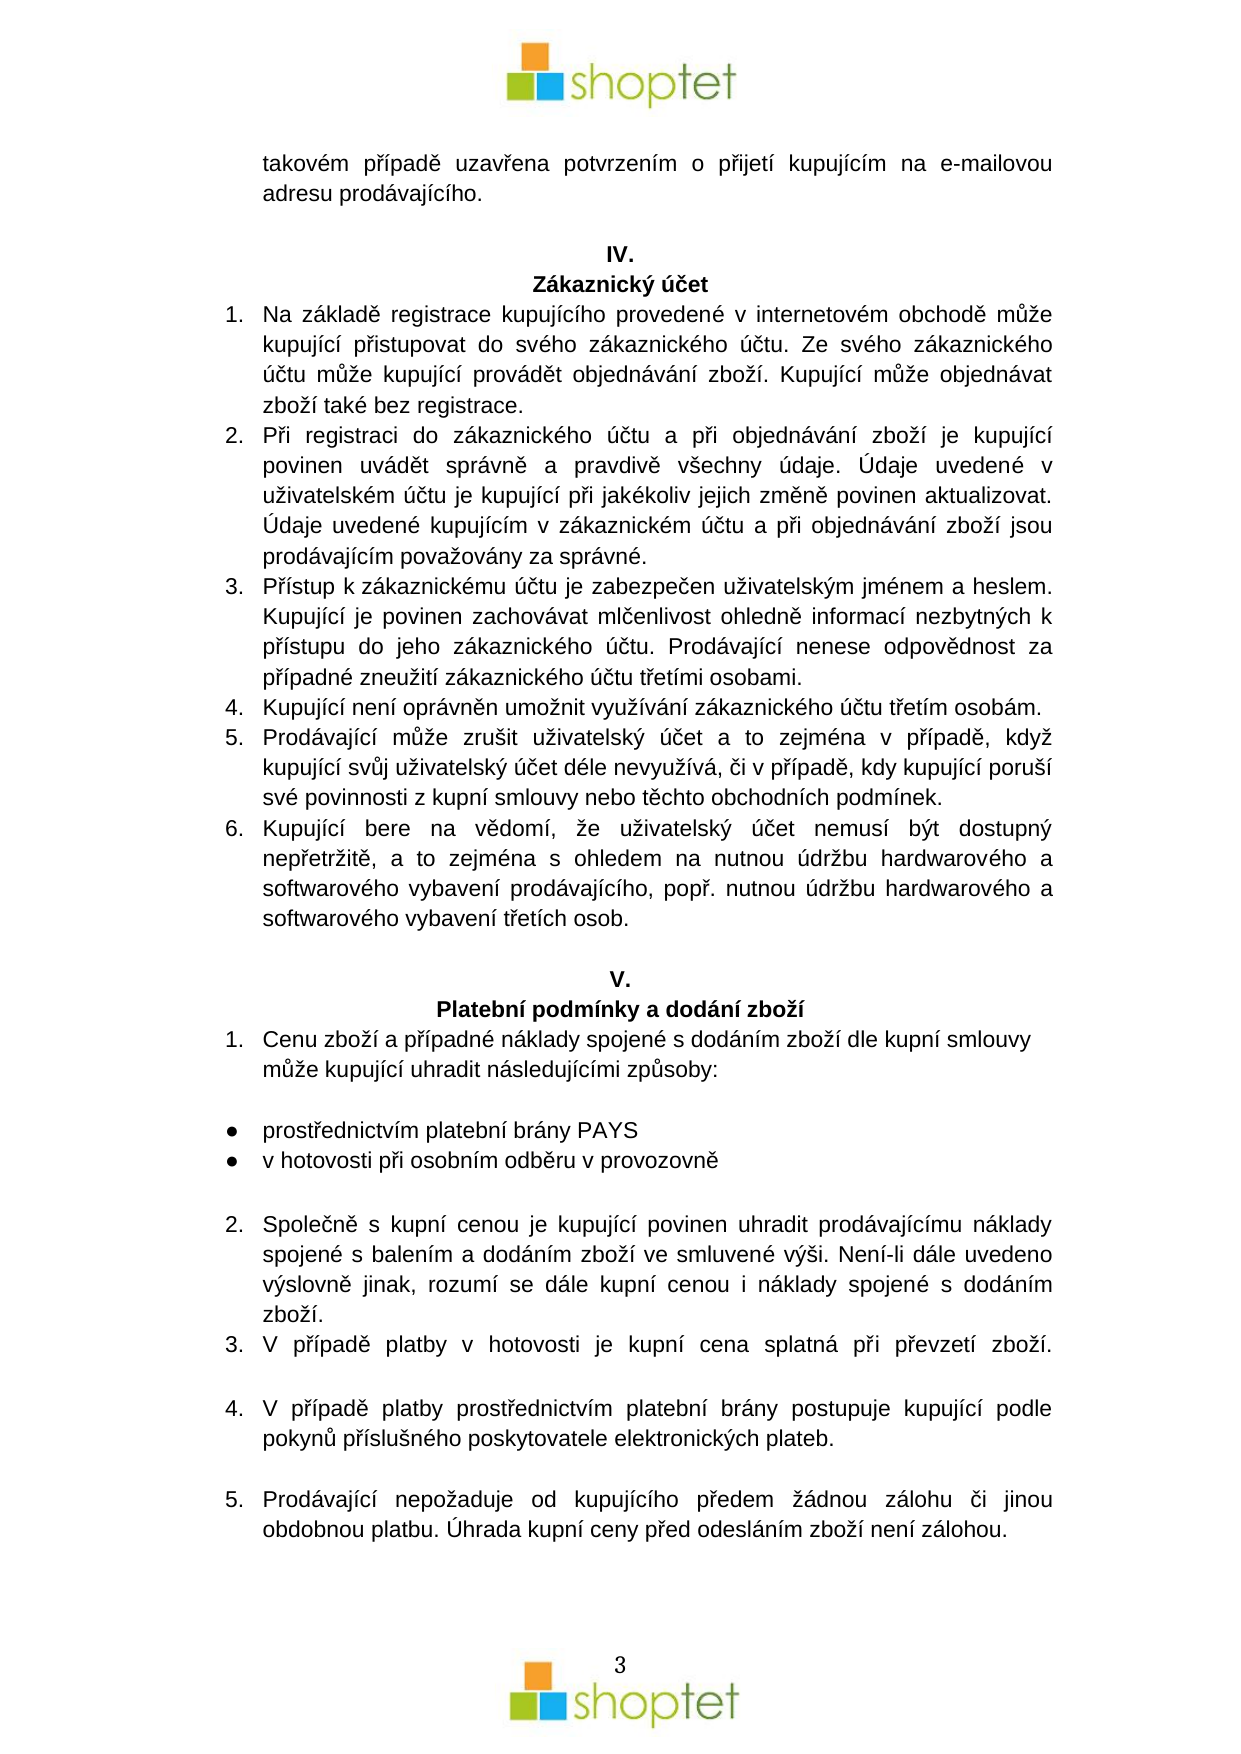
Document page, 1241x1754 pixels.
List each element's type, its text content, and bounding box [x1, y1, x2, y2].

list Při registraci do zákaznického účtu a při objednávání zboží je kupující povinen uvádět správně a pravdivě všechny údaje. Údaje uvedené v uživatelském účtu je kupující při jakékoliv jejich změně povinen aktualizovat. Údaje uvedené kupujícím v zákaznickém účtu a při objednávání zboží jsou prodávajícím považovány za správné. [225, 422, 1053, 569]
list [225, 150, 1053, 207]
list Na základě registrace kupujícího provedené v internetovém obchodě může kupující přistupovat do svého zákaznického účtu. Ze svého zákaznického účtu může kupující provádět objednávání zboží. Kupující může objednávat zboží také bez registrace. [225, 301, 1053, 418]
list Kupující bere na vědomí, že uživatelský účet nemusí být dostupný nepřetržitě, a to zejména s ohledem na nutnou údržbu hardwarového a softwarového vybavení prodávajícího, popř. nutnou údržbu hardwarového a softwarového vybavení třetích osob. [225, 814, 1053, 932]
text IV. [187, 241, 1053, 267]
picture [491, 29, 750, 117]
list Cenu zboží a případné náklady spojené s dodáním zboží dle kupní smlouvy může kupující uhradit následujícími způsoby: [225, 1026, 1053, 1083]
text Platební podmínky a dodání zboží [187, 996, 1053, 1022]
list V případě platby prostřednictvím platební brány postupuje kupující podle pokynů příslušného poskytovatele elektronických plateb. [225, 1395, 1053, 1452]
list Přístup k zákaznickému účtu je zabezpečen uživatelským jménem a heslem. Kupující je povinen zachovávat mlčenlivost ohledně informací nezbytných k přístupu do jeho zákaznického účtu. Prodávající nenese odpovědnost za případné zneužití zákaznického účtu třetími osobami. [225, 573, 1053, 690]
list Kupující není oprávněn umožnit využívání zákaznického účtu třetím osobám. [225, 694, 1053, 720]
list Společně s kupní cenou je kupující povinen uhradit prodávajícímu náklady spojené s balením a dodáním zboží ve smluvené výši. Není-li dále uvedeno výslovně jinak, rozumí se dále kupní cenou i náklady spojené s dodáním zboží. [225, 1211, 1053, 1327]
text Zákaznický účet [187, 271, 1053, 297]
picture [494, 1648, 753, 1737]
text V. [187, 966, 1053, 992]
list v hotovosti při osobním odběru v provozovně [225, 1147, 1053, 1206]
list V případě platby v hotovosti je kupní cena splatná při převzetí zboží. [225, 1331, 1053, 1391]
list Prodávající nepožaduje od kupujícího předem žádnou zálohu či jinou obdobnou platbu. Úhrada kupní ceny před odesláním zboží není zálohou. [225, 1486, 1053, 1542]
list prostřednictvím platební brány PAYS [225, 1117, 1053, 1143]
list Prodávající může zrušit uživatelský účet a to zejména v případě, když kupující svůj uživatelský účet déle nevyužívá, či v případě, kdy kupující poruší své povinnosti z kupní smlouvy nebo těchto obchodních podmínek. [225, 724, 1053, 811]
